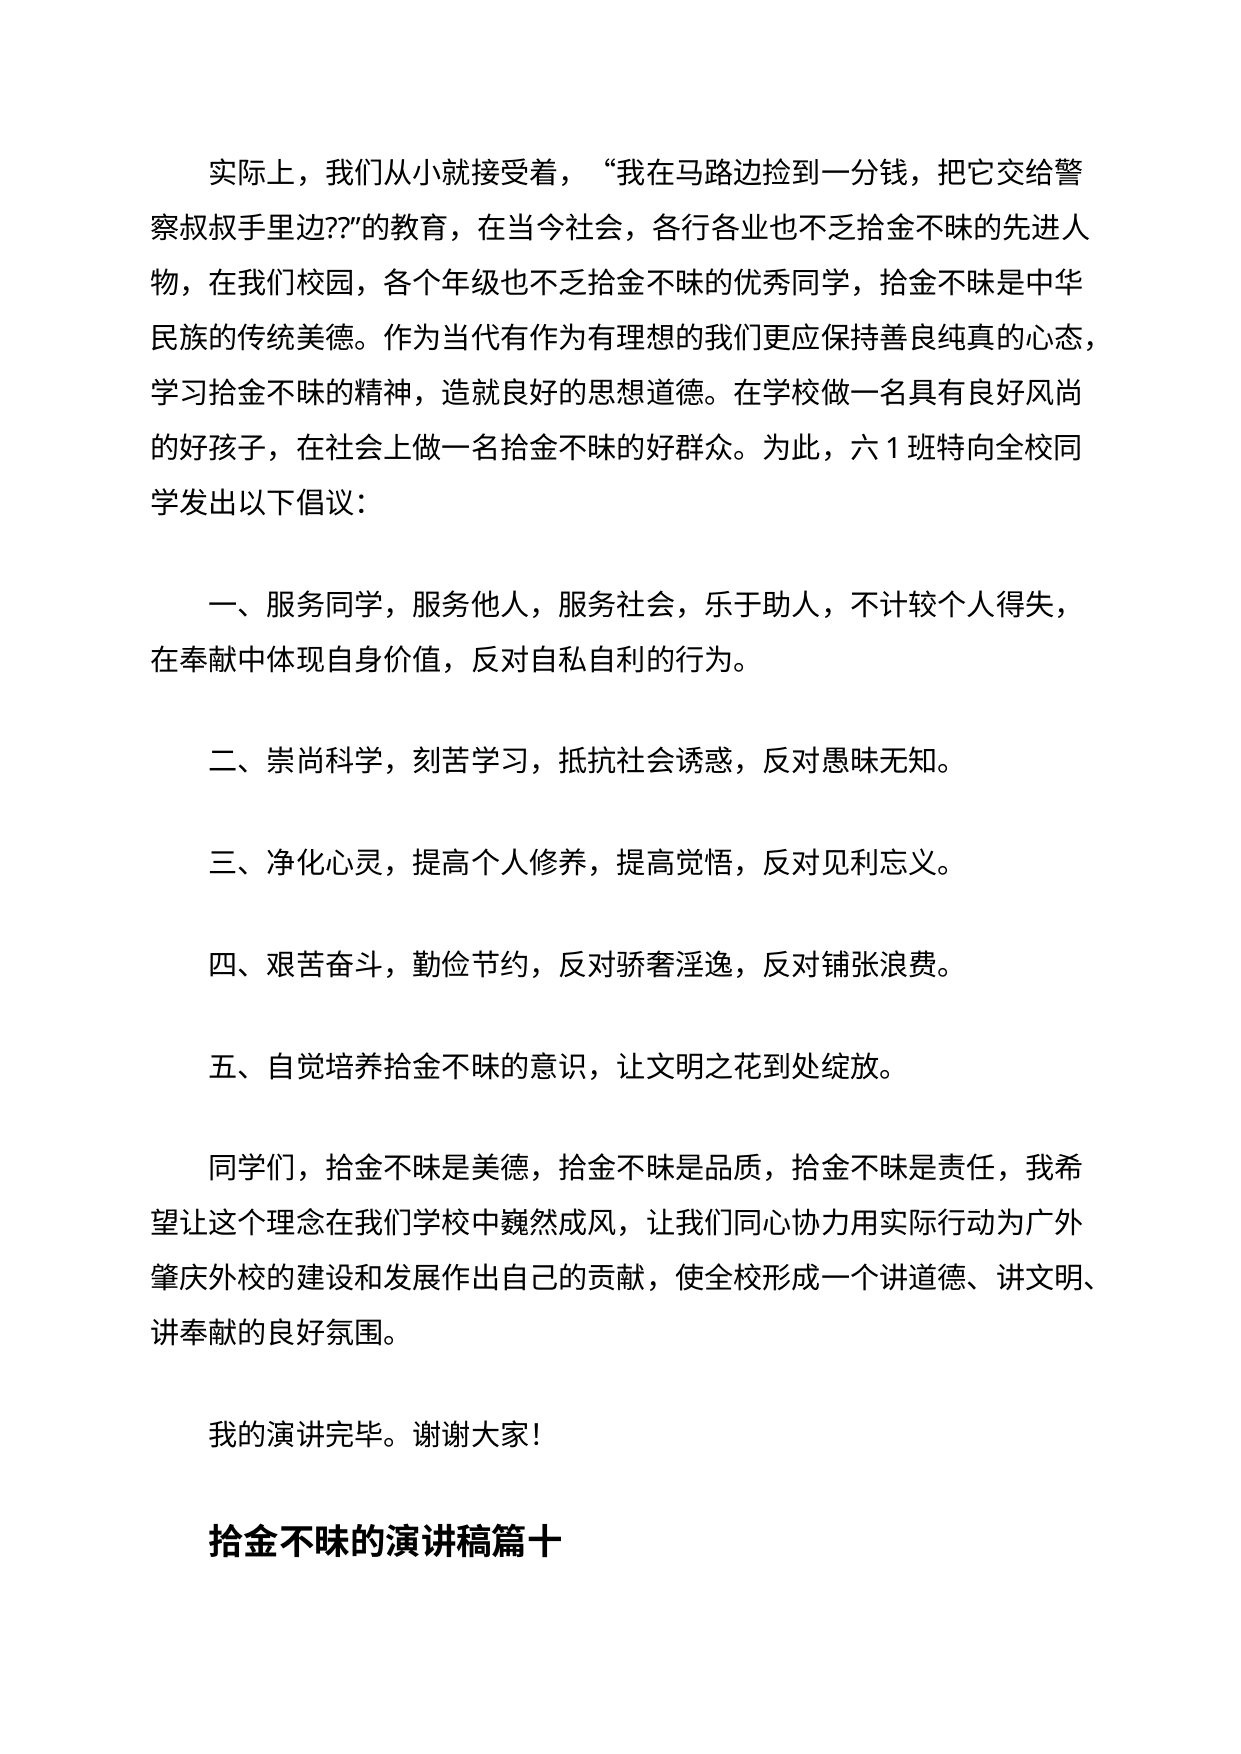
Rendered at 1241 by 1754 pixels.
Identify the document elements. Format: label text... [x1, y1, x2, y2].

text 三、净化心灵，提高个人修养，提高觉悟，反对见利忘义。 [150, 840, 1090, 882]
text 我的演讲完毕。谢谢大家！ [150, 1412, 1090, 1454]
text 一、服务同学，服务他人，服务社会，乐于助人，不计较个人得失，在奉献中体现自身价值，反对自私自利的行为。 [150, 581, 1090, 678]
text 二、崇尚科学，刻苦学习，抵抗社会诱惑，反对愚昧无知。 [150, 738, 1090, 780]
text 四、艰苦奋斗，勤俭节约，反对骄奢淫逸，反对铺张浪费。 [150, 942, 1090, 984]
text 拾金不昧的演讲稿篇十 [150, 1513, 1090, 1564]
text 实际上，我们从小就接受着，“我在马路边捡到一分钱，把它交给警察叔叔手里边??”的教育，在当今社会，各行各业也不乏拾金不昧的先进人物，在我们校园，各个年级也不乏拾金不昧的优秀同学，拾金不昧是中华民族的传统美德。作为当代有作为有理想的我们更应保持善良纯真的心态，学习拾金不昧的精神，造就良好的思想道德。在学校做一名具有良好风尚的好孩子，在社会上做一名拾金不昧的好群众。为此，六1班特向全校同学发出以下倡议： [150, 150, 1090, 522]
text 同学们，拾金不昧是美德，拾金不昧是品质，拾金不昧是责任，我希望让这个理念在我们学校中巍然成风，让我们同心协力用实际行动为广外肇庆外校的建设和发展作出自己的贡献，使全校形成一个讲道德、讲文明、讲奉献的良好氛围。 [150, 1145, 1090, 1352]
text 五、自觉培养拾金不昧的意识，让文明之花到处绽放。 [150, 1043, 1090, 1086]
